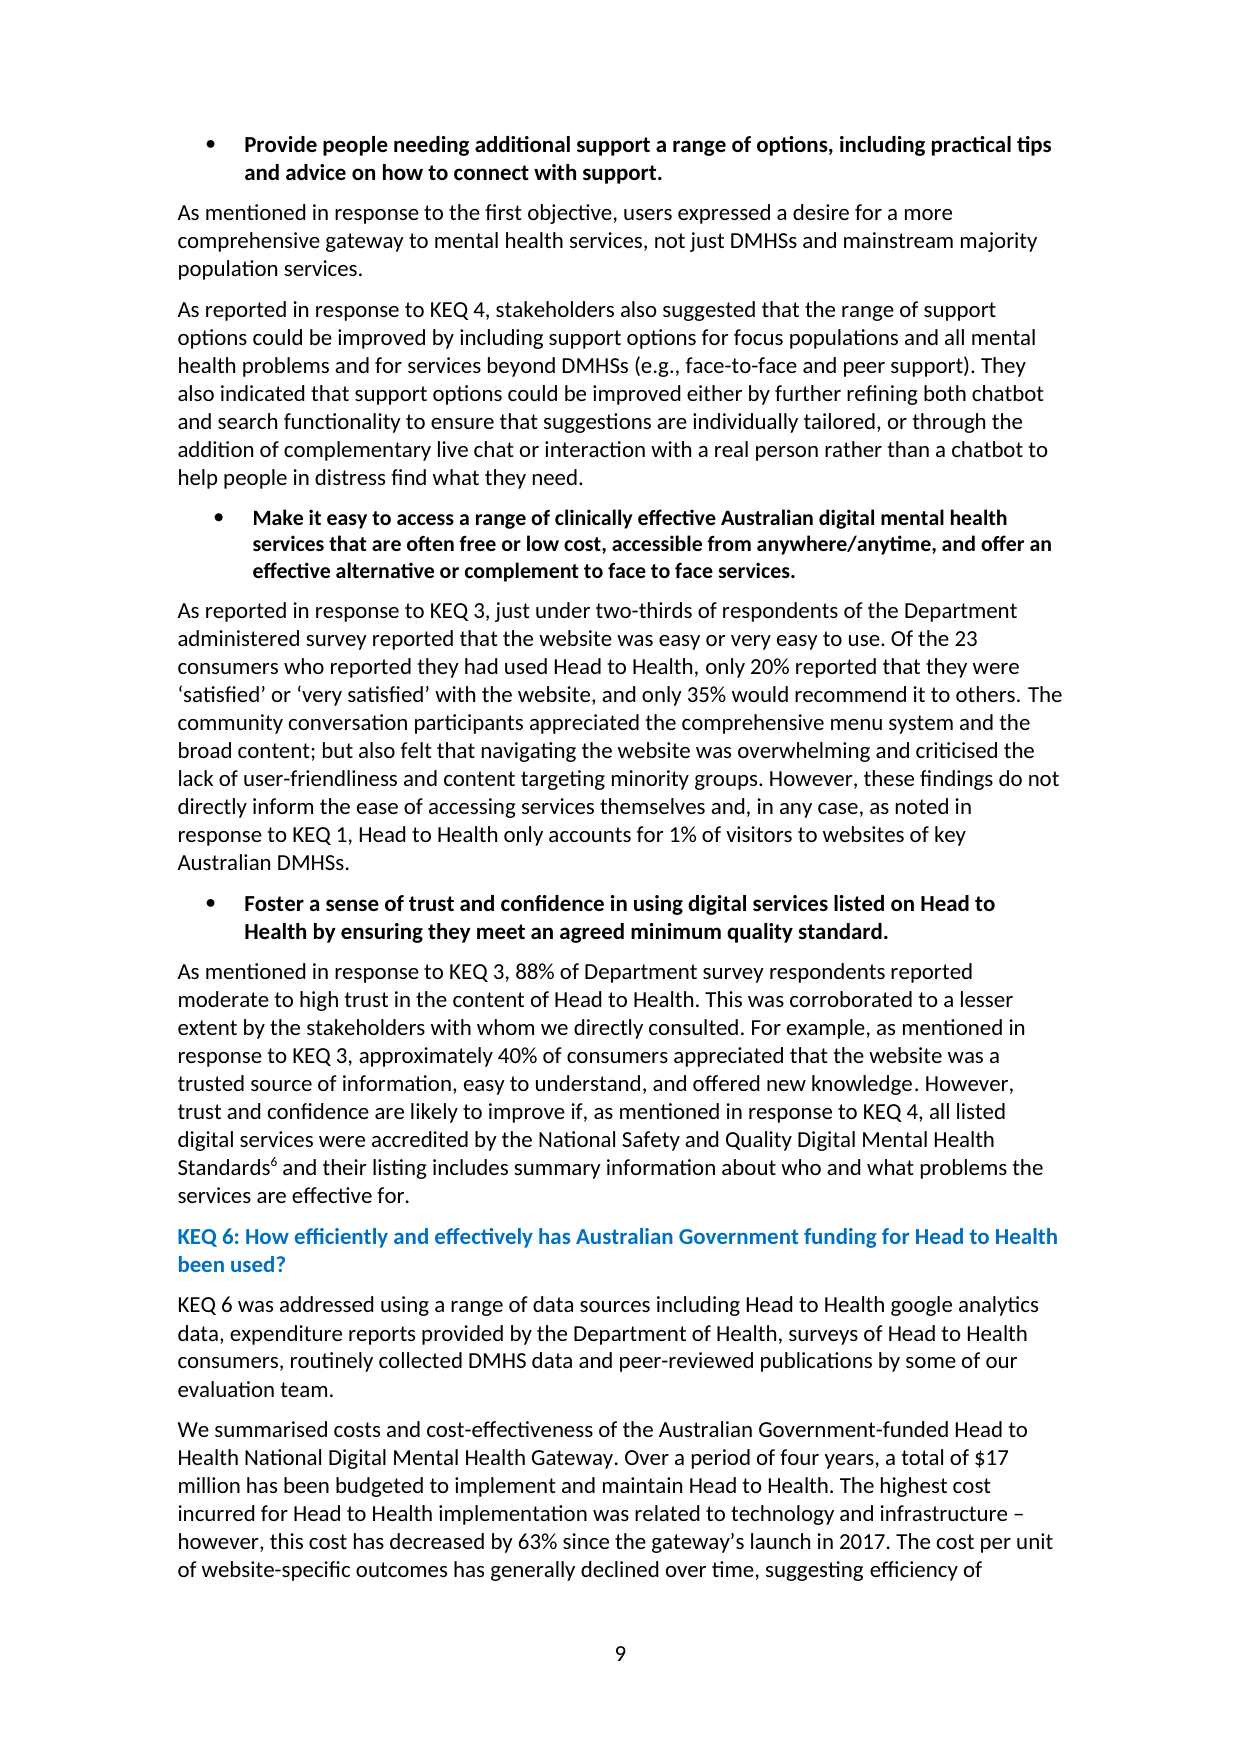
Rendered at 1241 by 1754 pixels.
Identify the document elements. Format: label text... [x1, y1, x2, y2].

text As reported in response to KEQ 4, stakeholders also suggested that the range of support options could be improved by including support options for focus populations and all mental health problems and for services beyond DMHSs (e.g., face-to-face and peer support). They also indicated that support options could be improved either by further refining both chatbot and search functionality to ensure that suggestions are individually tailored, or through the addition of complementary live chat or interaction with a real person rather than a chatbot to help people in distress find what they need. [177, 295, 1063, 491]
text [177, 1415, 1063, 1583]
text As reported in response to KEQ 3, just under two-thirds of respondents of the Department administered survey reported that the website was easy or very easy to use. Of the 23 consumers who reported they had used Head to Health, only 20% reported that they were ‘satisfied’ or ‘very satisfied’ with the website, and only 35% would recommend it to others. The community conversation participants appreciated the comprehensive menu system and the broad content; but also felt that navigating the website was overwhelming and criticised the lack of user-friendliness and content targeting minority groups. However, these findings do not directly inform the ease of accessing services themselves and, in any case, as noted in response to KEQ 1, Head to Health only accounts for 1% of visitors to websites of key Australian DMHSs. [177, 596, 1063, 876]
text As mentioned in response to KEQ 3, 88% of Department survey respondents reported moderate to high trust in the content of Head to Health. This was corroborated to a lesser extent by the stakeholders with whom we directly consulted. For example, as mentioned in response to KEQ 3, approximately 40% of consumers appreciated that the website was a trusted source of information, easy to understand, and offered new knowledge. However, trust and confidence are likely to improve if, as mentioned in response to KEQ 4, all listed digital services were accredited by the National Safety and Quality Digital Mental Health Standards6 and their listing includes summary information about who and what problems the services are effective for. [177, 957, 1063, 1209]
subtitle KEQ 6: How efficiently and effectively has Australian Government funding for Head to Health been used? [177, 1222, 1063, 1278]
list Provide people needing additional support a range of options, including practical tips and advice on how to connect with support. [207, 130, 1063, 186]
list Make it easy to access a range of clinically effective Australian digital mental health services that are often free or low cost, accessible from anywhere/anytime, and offer an effective alternative or complement to face to face services. [215, 504, 1063, 584]
list Foster a sense of trust and confidence in using digital services listed on Head to Health by ensuring they meet an agreed minimum quality standard. [207, 889, 1063, 945]
text As mentioned in response to the first objective, users expressed a desire for a more comprehensive gateway to mental health services, not just DMHSs and mainstream majority population services. [177, 198, 1063, 282]
text KEQ 6 was addressed using a range of data sources including Head to Health google analytics data, expenditure reports provided by the Department of Health, surveys of Head to Health consumers, routinely collected DMHS data and peer-reviewed publications by some of our evaluation team. [177, 1291, 1063, 1403]
